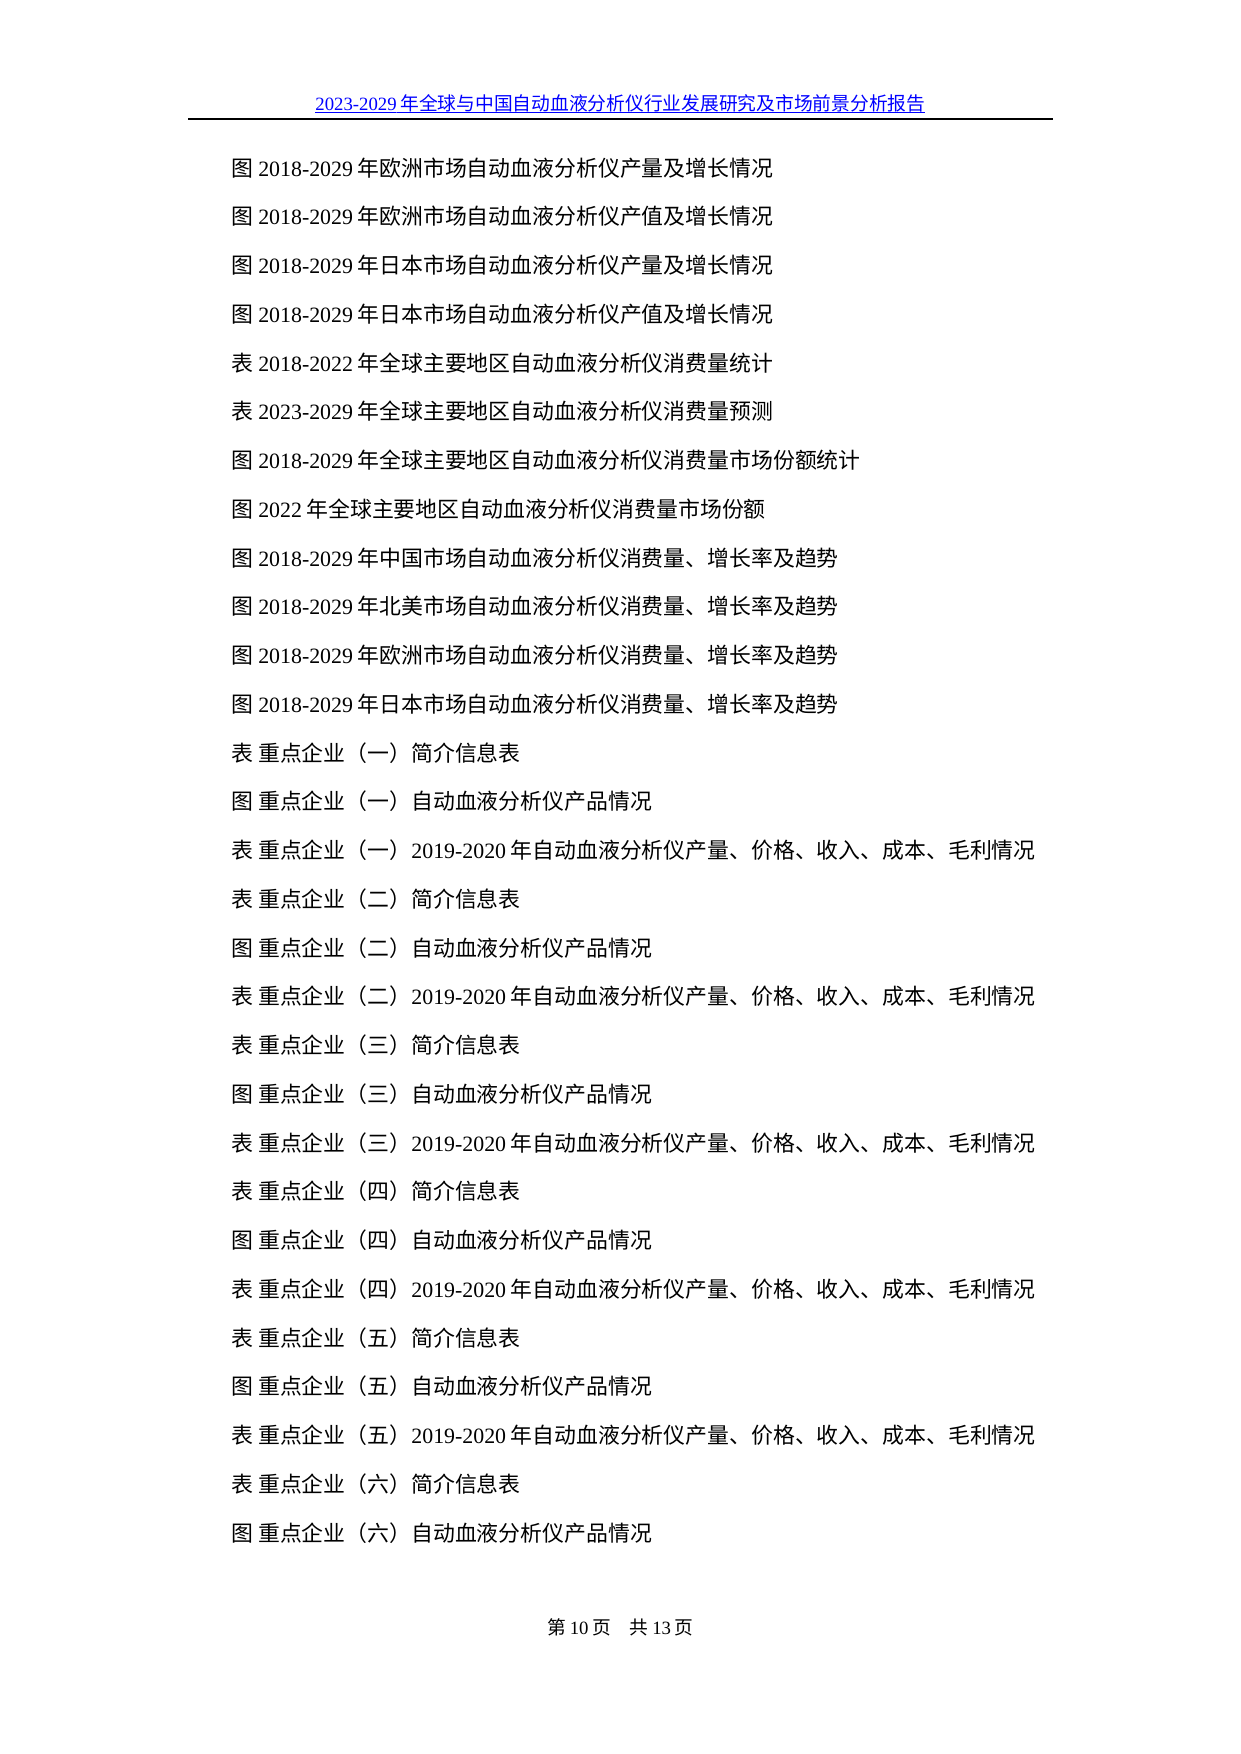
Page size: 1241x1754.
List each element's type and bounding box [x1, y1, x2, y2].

text [187, 150, 1053, 1548]
